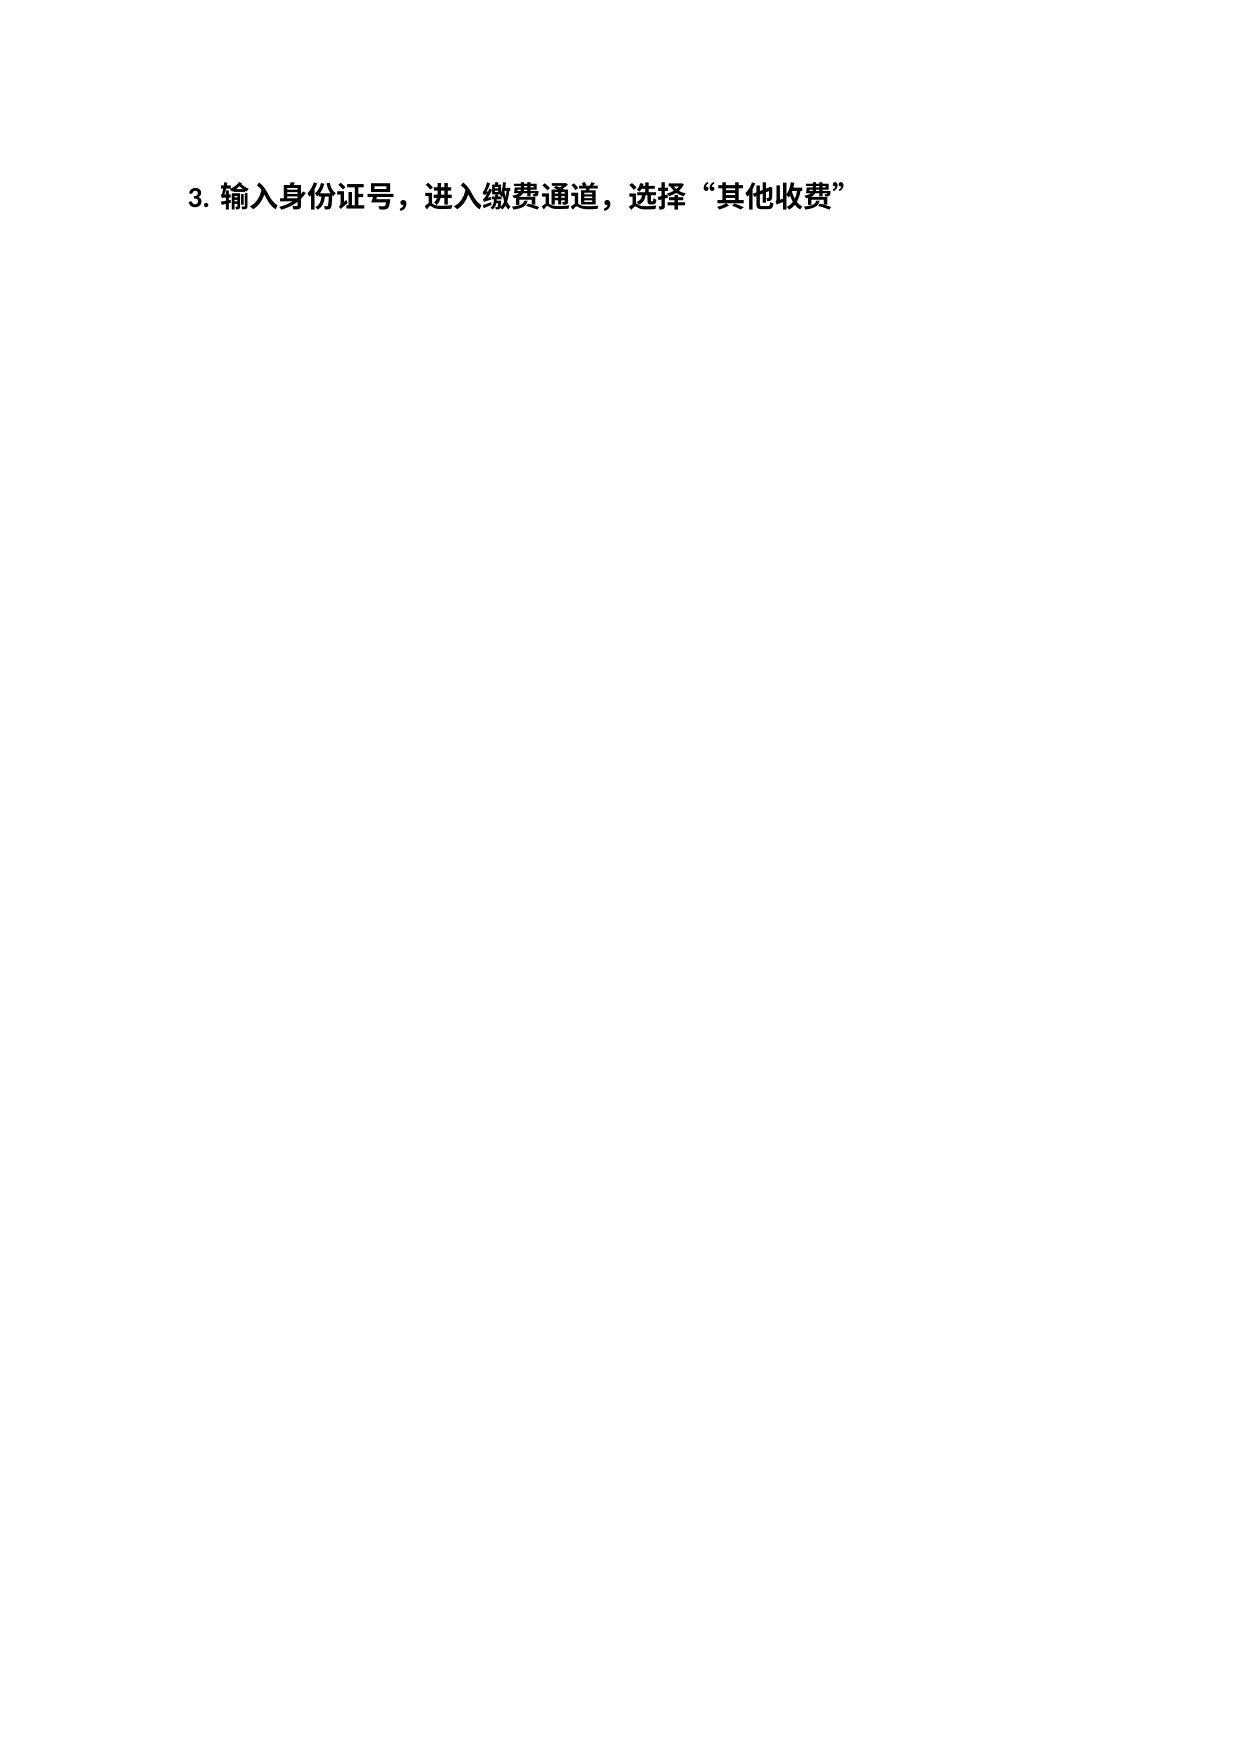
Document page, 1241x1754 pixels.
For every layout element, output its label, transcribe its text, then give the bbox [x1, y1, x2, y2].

list 输入身份证号，进入缴费通道，选择“其他收费” [187, 162, 1053, 227]
